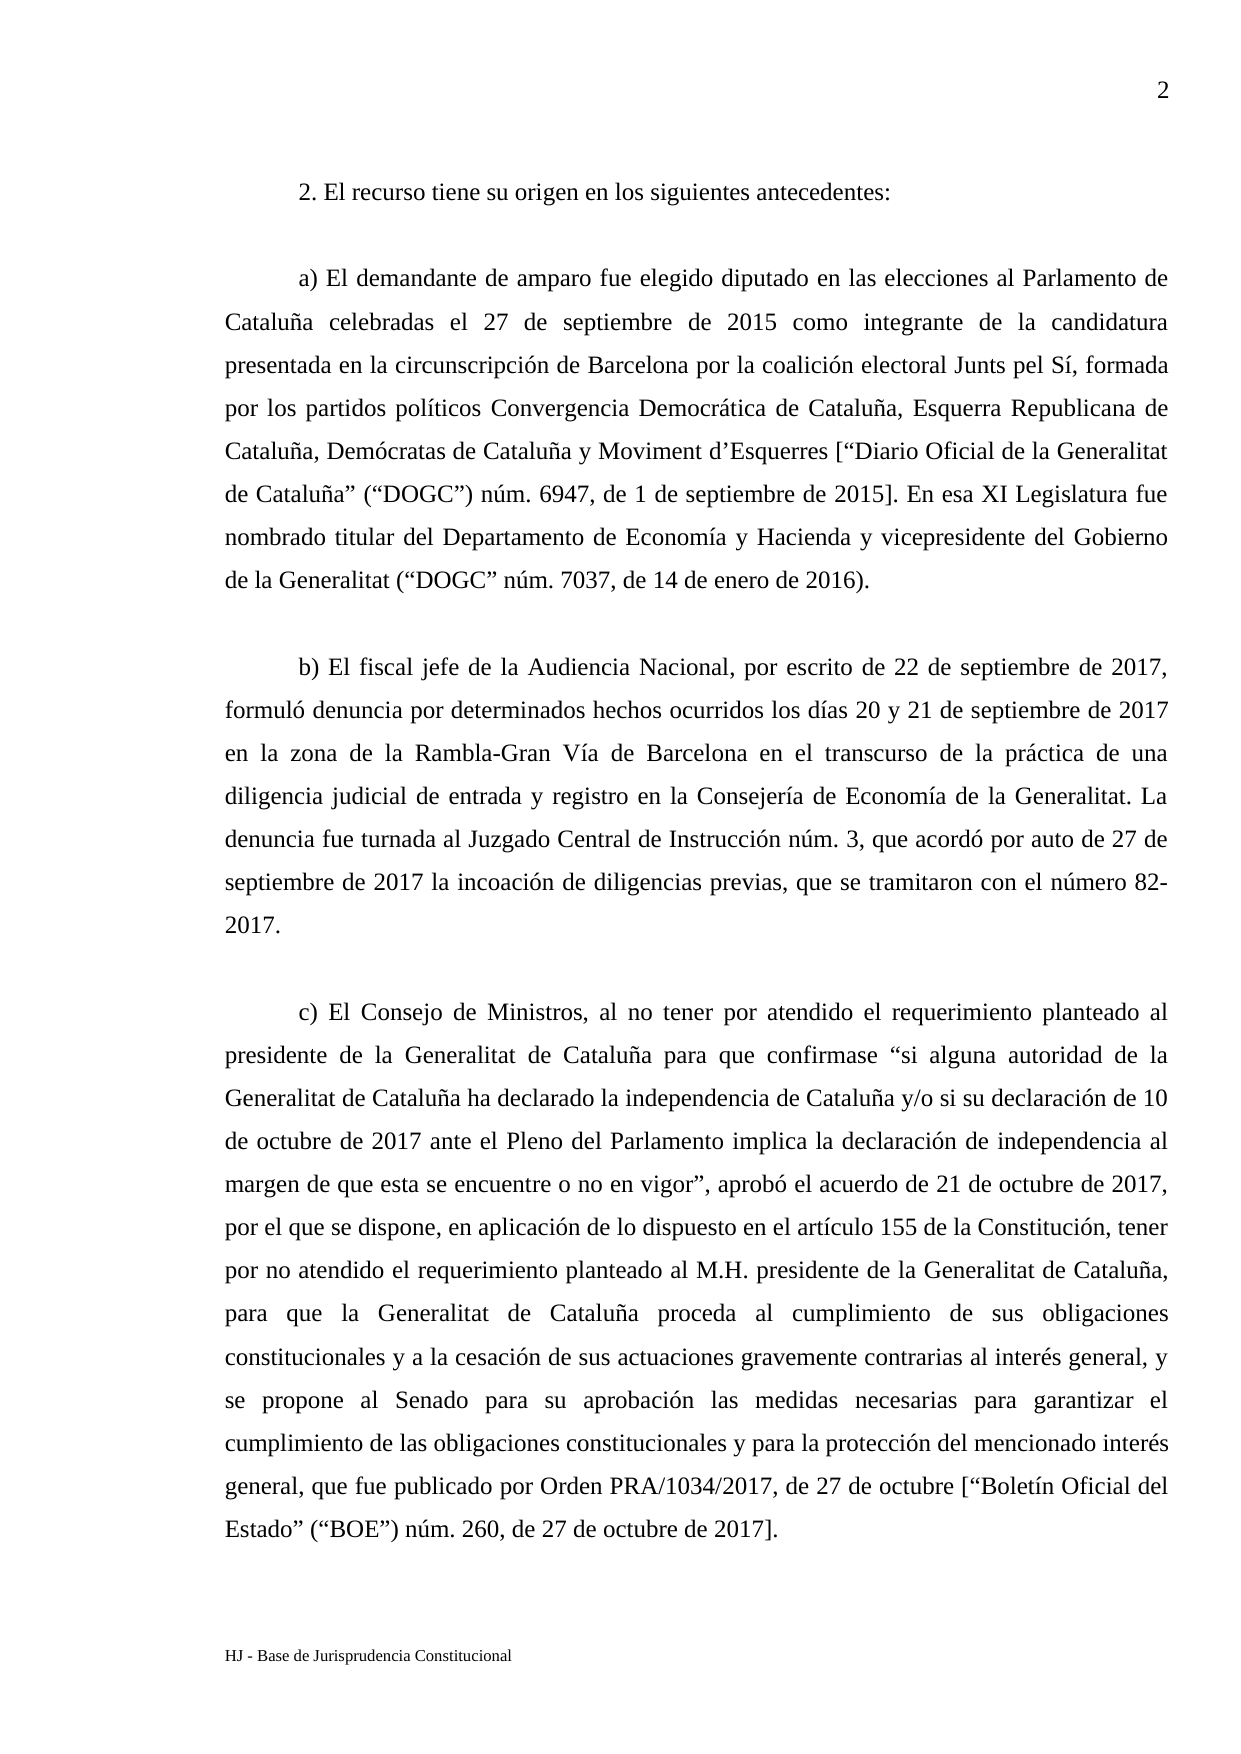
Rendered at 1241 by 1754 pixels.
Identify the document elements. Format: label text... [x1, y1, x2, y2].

text c) El Consejo de Ministros, al no tener por atendido el requerimiento planteado al presidente de la Generalitat de Cataluña para que confirmase “si alguna autoridad de la Generalitat de Cataluña ha declarado la independencia de Cataluña y/o si su declaración de 10 de octubre de 2017 ante el Pleno del Parlamento implica la declaración de independencia al margen de que esta se encuentre o no en vigor”, aprobó el acuerdo de 21 de octubre de 2017, por el que se dispone, en aplicación de lo dispuesto en el artículo 155 de la Constitución, tener por no atendido el requerimiento planteado al M.H. presidente de la Generalitat de Cataluña, para que la Generalitat de Cataluña proceda al cumplimiento de sus obligaciones constitucionales y a la cesación de sus actuaciones gravemente contrarias al interés general, y se propone al Senado para su aprobación las medidas necesarias para garantizar el cumplimiento de las obligaciones constitucionales y para la protección del mencionado interés general, que fue publicado por Orden PRA/1034/2017, de 27 de octubre [“Boletín Oficial del Estado” (“BOE”) núm. 260, de 27 de octubre de 2017]. [224, 997, 1169, 1543]
text b) El fiscal jefe de la Audiencia Nacional, por escrito de 22 de septiembre de 2017, formuló denuncia por determinados hechos ocurridos los días 20 y 21 de septiembre de 2017 en la zona de la Rambla-Gran Vía de Barcelona en el transcurso de la práctica de una diligencia judicial de entrada y registro en la Consejería de Economía de la Generalitat. La denuncia fue turnada al Juzgado Central de Instrucción núm. 3, que acordó por auto de 27 de septiembre de 2017 la incoación de diligencias previas, que se tramitaron con el número 82-2017. [224, 652, 1169, 939]
text a) El demandante de amparo fue elegido diputado en las elecciones al Parlamento de Cataluña celebradas el 27 de septiembre de 2015 como integrante de la candidatura presentada en la circunscripción de Barcelona por la coalición electoral Junts pel Sí, formada por los partidos políticos Convergencia Democrática de Cataluña, Esquerra Republicana de Cataluña, Demócratas de Cataluña y Moviment d’Esquerres [“Diario Oficial de la Generalitat de Cataluña” (“DOGC”) núm. 6947, de 1 de septiembre de 2015]. En esa XI Legislatura fue nombrado titular del Departamento de Economía y Hacienda y vicepresidente del Gobierno de la Generalitat (“DOGC” núm. 7037, de 14 de enero de 2016). [224, 263, 1169, 594]
text 2. El recurso tiene su origen en los siguientes antecedentes: [224, 177, 1169, 206]
